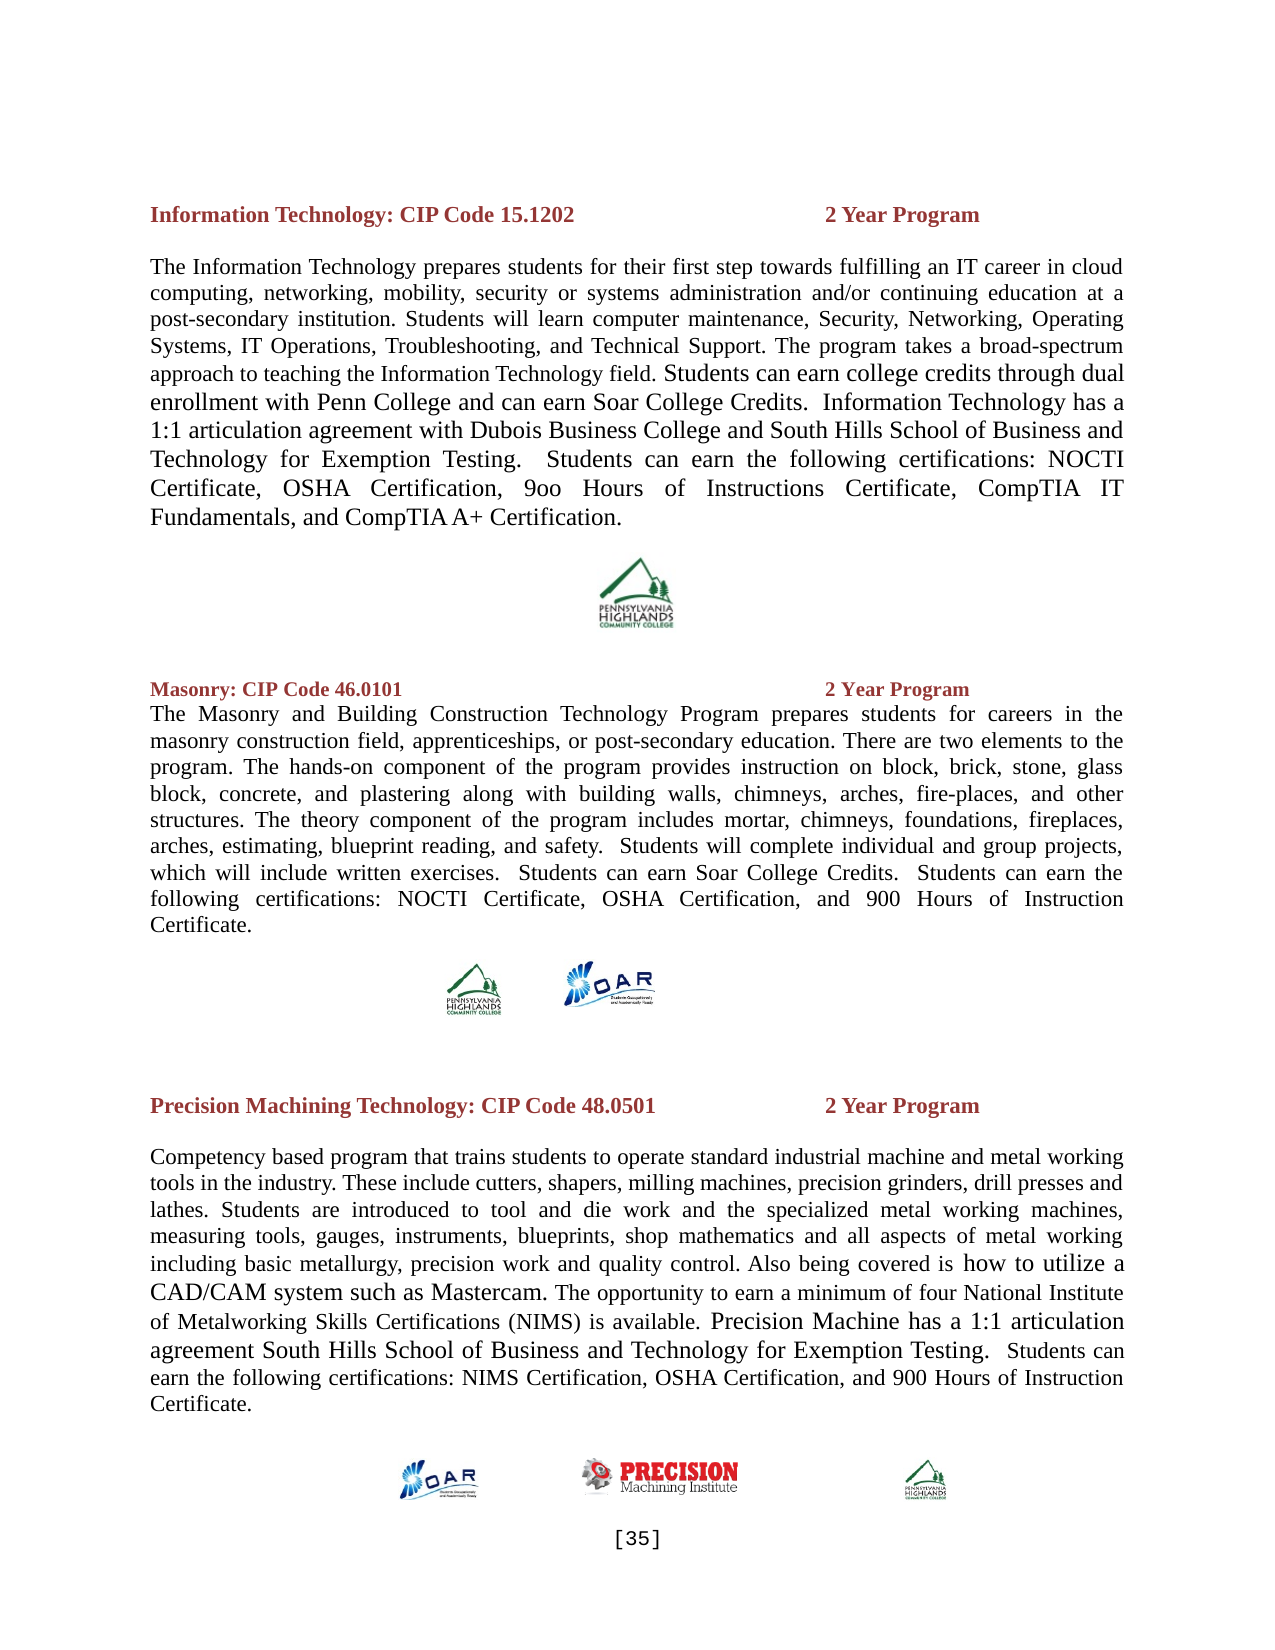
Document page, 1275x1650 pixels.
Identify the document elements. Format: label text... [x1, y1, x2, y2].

text Precision Machining Technology: CIP Code 48.0501 2 Year Program [150, 1092, 1125, 1118]
picture [562, 959, 655, 1007]
text Information Technology: CIP Code 15.1202 2 Year Program [150, 201, 1125, 228]
picture [596, 552, 677, 633]
text The Information Technology prepares students for their first step towards fulfilling an IT career in cloud computing, networking, mobility, security or systems administration and/or continuing education at a post-secondary institution. Students will learn computer maintenance, Security, Networking, Operating Systems, IT Operations, Troubleshooting, and Technical Support. The program takes a broad-spectrum approach to teaching the Information Technology field. Students can earn college credits through dual enrollment with Penn College and can earn Soar College Credits. Information Technology has a 1:1 articulation agreement with Dubois Business College and South Hills School of Business and Technology for Exemption Testing. Students can earn the following certifications: NOCTI Certificate, OSHA Certification, 9oo Hours of Instructions Certificate, CompTIA IT Fundamentals, and CompTIA A+ Certification. [150, 253, 1125, 531]
text The Masonry and Building Construction Technology Program prepares students for careers in the masonry construction field, apprenticeships, or post-secondary education. There are two elements to the program. The hands-on component of the program provides instruction on block, brick, stone, glass block, concrete, and plastering along with building walls, chimneys, arches, fire-places, and other structures. The theory component of the program includes mortar, chimneys, foundations, fireplaces, arches, estimating, blueprint reading, and safety. Students will complete individual and group projects, which will include written exercises. Students can earn Soar College Credits. Students can earn the following certifications: NOCTI Certificate, OSHA Certification, and 900 Hours of Instruction Certificate. [150, 701, 1125, 938]
text Masonry: CIP Code 46.0101 2 Year Program [150, 676, 1125, 701]
picture [398, 1458, 479, 1500]
text Competency based program that trains students to operate standard industrial machine and metal working tools in the industry. These include cutters, shapers, milling machines, precision grinders, drill presses and lathes. Students are introduced to tool and die work and the specialized metal working machines, measuring tools, gauges, instruments, blueprints, shop mathematics and all aspects of metal working including basic metallurgy, precision work and quality control. Also being covered is how to utilize a CAD/CAM system such as Mastercam. The opportunity to earn a minimum of four National Institute of Metalworking Skills Certifications (NIMS) is available. Precision Machine has a 1:1 articulation agreement South Hills School of Business and Technology for Exemption Testing. Students can earn the following certifications: NIMS Certification, OSHA Certification, and 900 Hours of Instruction Certificate. [150, 1143, 1125, 1416]
picture [581, 1458, 738, 1495]
picture [444, 959, 503, 1018]
picture [903, 1457, 948, 1502]
